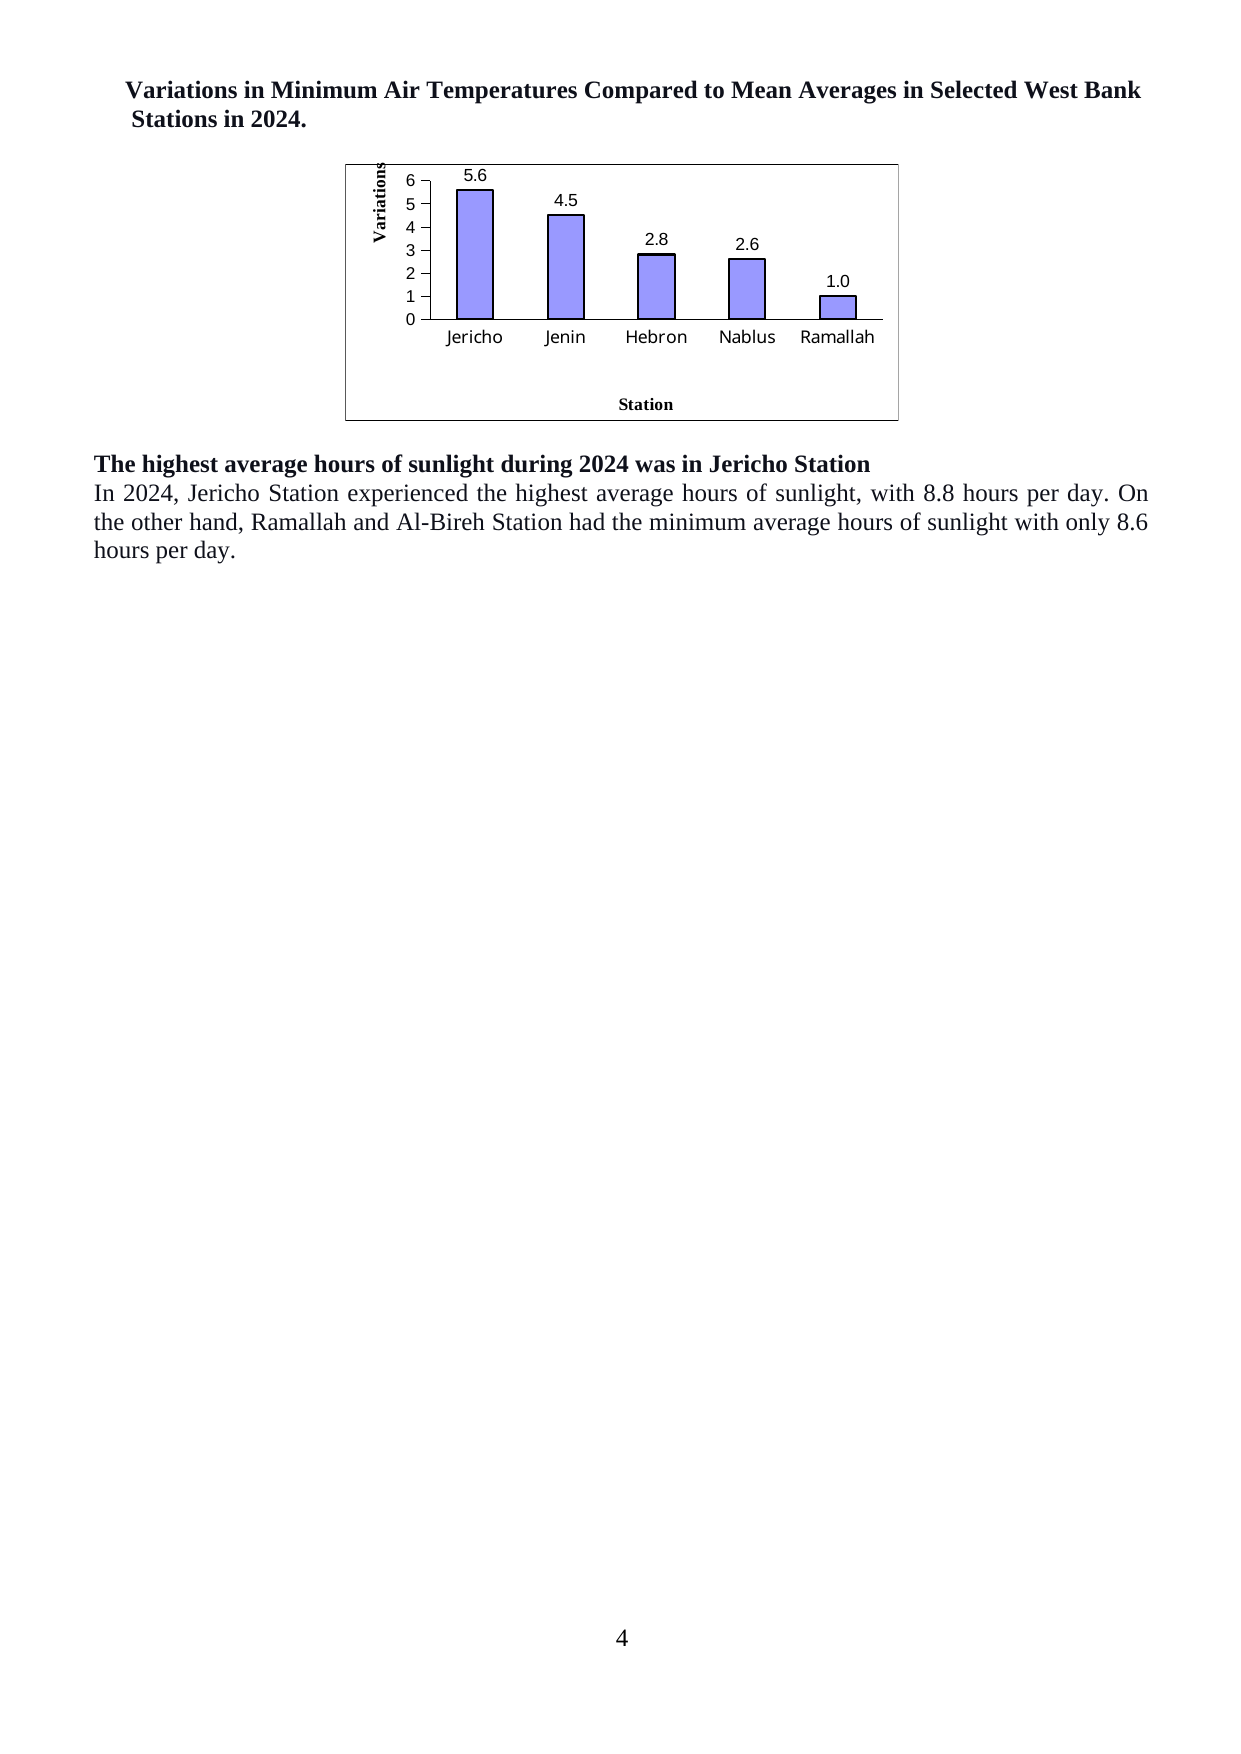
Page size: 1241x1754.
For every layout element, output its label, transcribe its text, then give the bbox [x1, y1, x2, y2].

text Variations in Minimum Air Temperatures Compared to Mean Averages in Selected West Bank Stations in 2024. [94, 75, 1145, 132]
text In 2024, Jericho Station experienced the highest average hours of sunlight, with 8.8 hours per day. On the other hand, Ramallah and Al-Bireh Station had the minimum average hours of sunlight with only 8.6 hours per day. [94, 478, 1150, 564]
text The highest average hours of sunlight during 2024 was in Jericho Station [94, 449, 1145, 478]
